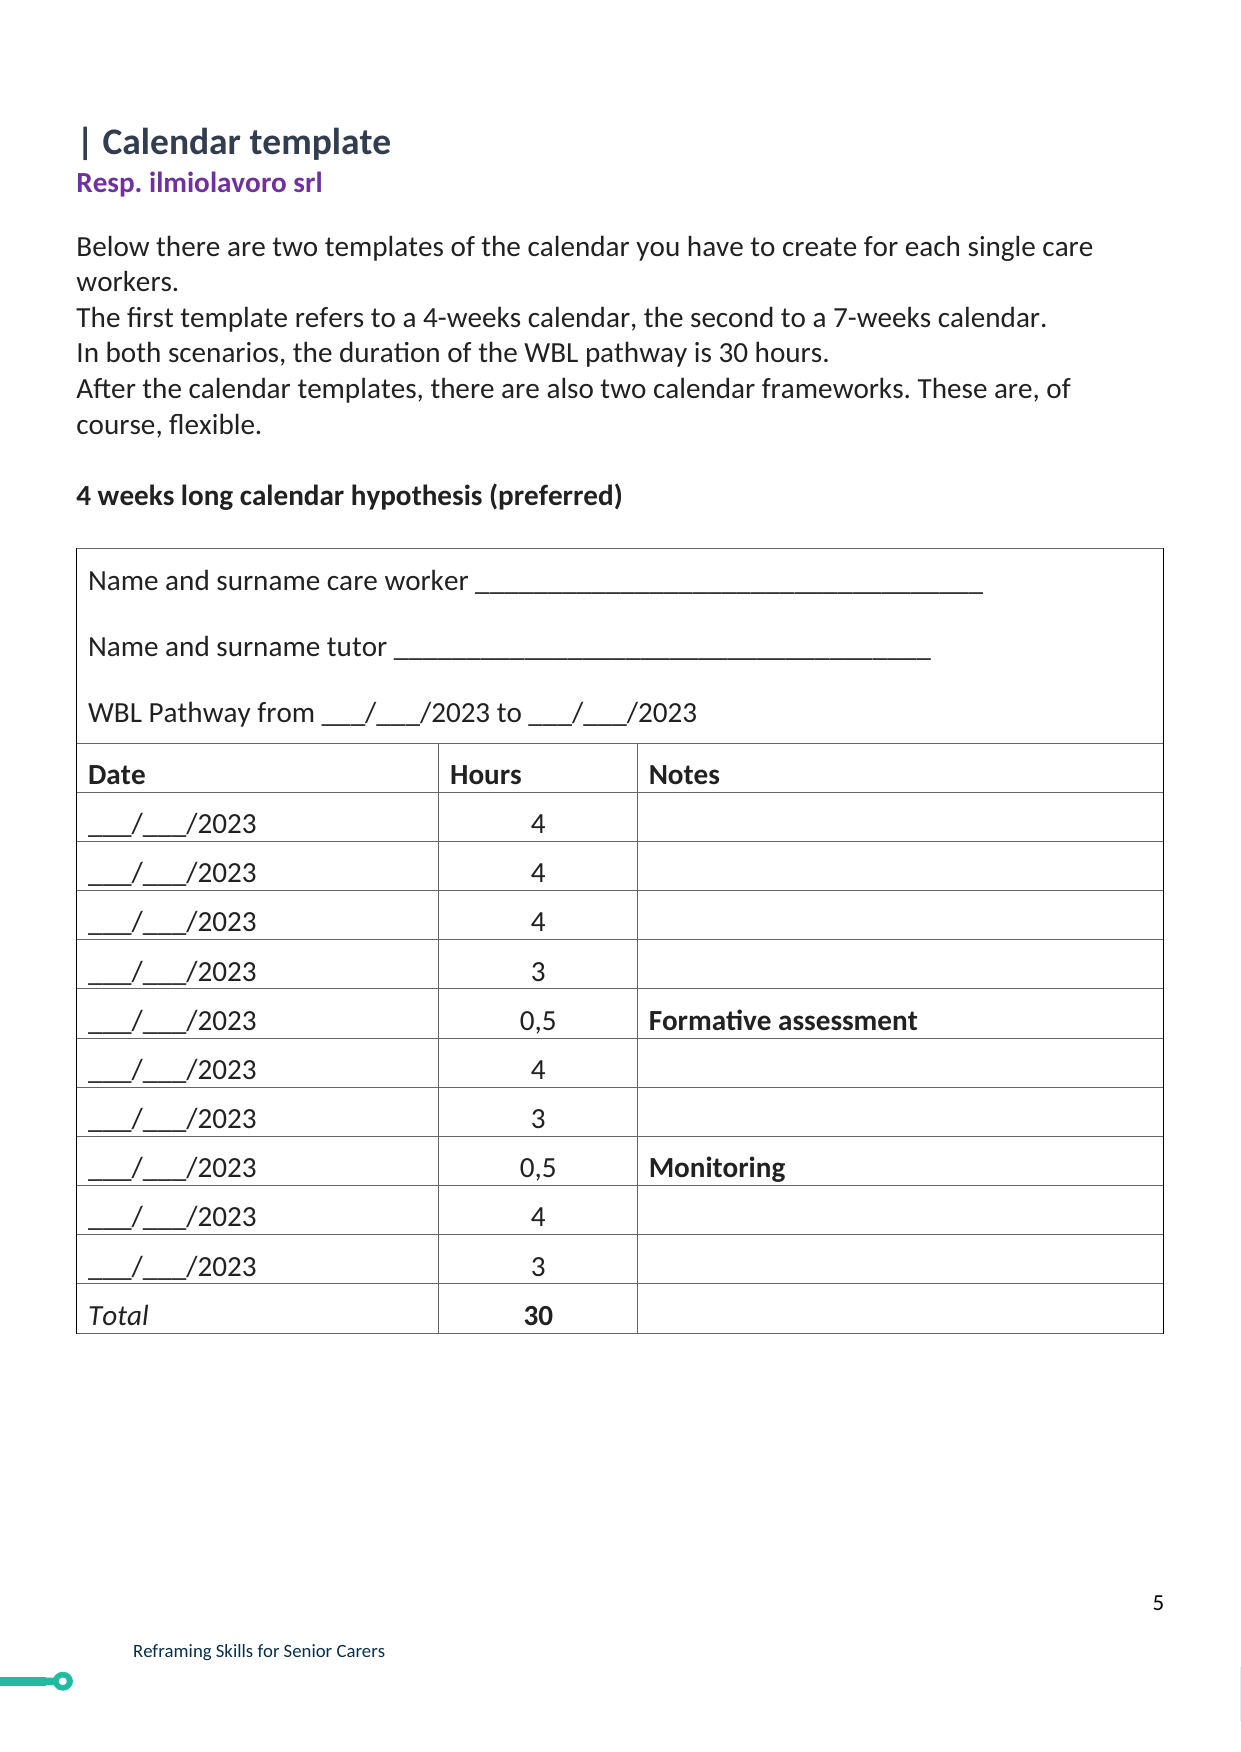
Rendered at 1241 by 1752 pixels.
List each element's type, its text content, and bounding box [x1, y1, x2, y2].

table_cell ___/___/2023 [77, 989, 438, 1037]
table_cell ___/___/2023 [77, 1186, 438, 1234]
table_cell Formative assessment [638, 989, 1163, 1037]
table_cell [638, 1186, 1163, 1234]
table_cell ___/___/2023 [77, 891, 438, 939]
text The first template refers to a 4-weeks calendar, the second to a 7-weeks calendar. [76, 299, 1135, 334]
table_cell 3 [439, 1235, 637, 1283]
table_cell 0,5 [439, 1137, 637, 1185]
text Resp. ilmiolavoro srl [76, 164, 1164, 199]
table_cell [638, 842, 1163, 890]
table_header Name and surname care worker ___________________________________ Name and surname tutor _____________________________________ WBL Pathway from ___/___/2023 to ___/___/2023 [77, 549, 1163, 742]
table_cell [638, 1088, 1163, 1136]
table_cell ___/___/2023 [77, 842, 438, 890]
table_cell Date [77, 744, 438, 792]
table_cell Monitoring [638, 1137, 1163, 1185]
table_cell [638, 891, 1163, 939]
text Below there are two templates of the calendar you have to create for each single care workers. [76, 228, 1135, 299]
table_cell 3 [439, 940, 637, 988]
table_cell ___/___/2023 [77, 793, 438, 841]
table_cell [638, 793, 1163, 841]
table_cell ___/___/2023 [77, 1088, 438, 1136]
table_cell Notes [638, 744, 1163, 792]
table_cell Hours [439, 744, 637, 792]
table_cell 4 [439, 1186, 637, 1234]
table_cell 4 [439, 1039, 637, 1087]
table_cell [638, 1284, 1163, 1332]
table_cell [638, 1039, 1163, 1087]
table_cell 3 [439, 1088, 637, 1136]
table_cell Total [77, 1284, 438, 1332]
text | Calendar template [76, 118, 1164, 164]
table_cell ___/___/2023 [77, 1039, 438, 1087]
text 4 weeks long calendar hypothesis (preferred) [76, 477, 1135, 513]
table_cell 4 [439, 891, 637, 939]
text After the calendar templates, there are also two calendar frameworks. These are, of course, flexible. [76, 370, 1135, 441]
table_cell 30 [439, 1284, 637, 1332]
text In both scenarios, the duration of the WBL pathway is 30 hours. [76, 334, 1135, 370]
table_cell ___/___/2023 [77, 1137, 438, 1185]
table_cell [638, 1235, 1163, 1283]
table_cell ___/___/2023 [77, 1235, 438, 1283]
table_cell ___/___/2023 [77, 940, 438, 988]
table_cell 4 [439, 793, 637, 841]
table_cell [638, 940, 1163, 988]
table_cell 0,5 [439, 989, 637, 1037]
table_cell 4 [439, 842, 637, 890]
